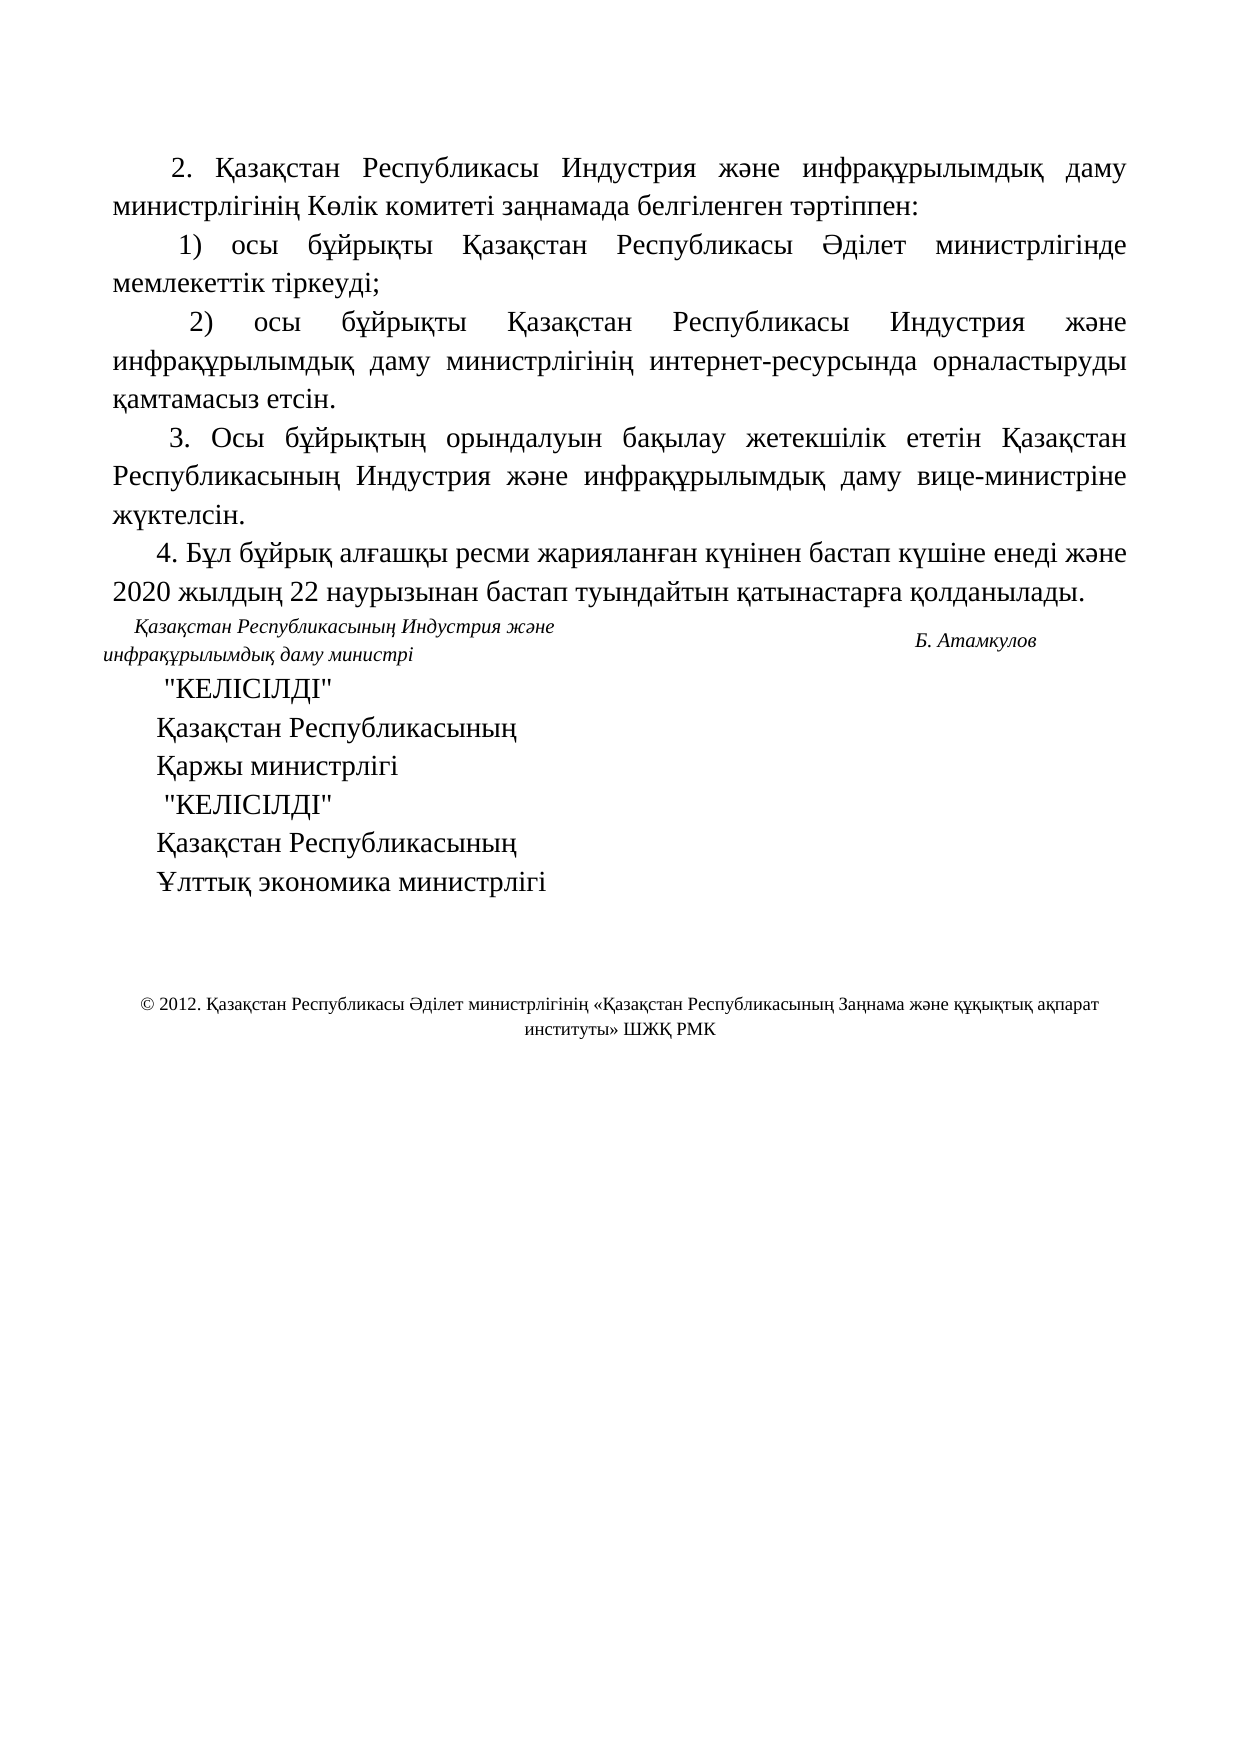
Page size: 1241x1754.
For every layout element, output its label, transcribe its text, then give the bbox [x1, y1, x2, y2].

text 2. Қазақстан Республикасы Индустрия және инфрақұрылымдық даму министрлігінің Көлік комитеті заңнамада белгіленген тәртіппен: [112, 150, 1128, 222]
text Қазақстан Республикасының [112, 825, 1128, 859]
text Ұлттық экономика министрлігі [112, 864, 1128, 897]
table_header Қазақстан Республикасының Индустрия және инфрақұрылымдық даму министрі [101, 613, 913, 671]
text "КЕЛІСІЛДІ" [112, 671, 1128, 705]
text "КЕЛІСІЛДІ" [112, 787, 1128, 820]
text © 2012. Қазақстан Республикасы Әділет министрлігінің «Қазақстан Республикасының Заңнама және құқықтық ақпарат институты» ШЖҚ РМК [112, 993, 1128, 1039]
text Қаржы министрлігі [112, 748, 1128, 782]
text Қазақстан Республикасының [112, 710, 1128, 743]
text 1) осы бұйрықты Қазақстан Республикасы Әділет министрлігінде мемлекеттік тіркеуді; [112, 227, 1128, 299]
text 2) осы бұйрықты Қазақстан Республикасы Индустрия және инфрақұрылымдық даму министрлігінің интернет-ресурсында орналастыруды қамтамасыз етсін. [112, 304, 1128, 415]
table_header Б. Атамкулов [913, 613, 1240, 671]
text 4. Бұл бұйрық алғашқы ресми жарияланған күнінен бастап күшіне енеді және 2020 жылдың 22 наурызынан бастап туындайтын қатынастарға қолданылады. [112, 535, 1128, 607]
text 3. Осы бұйрықтың орындалуын бақылау жетекшілік ететін Қазақстан Республикасының Индустрия және инфрақұрылымдық даму вице-министріне жүктелсін. [112, 420, 1128, 530]
